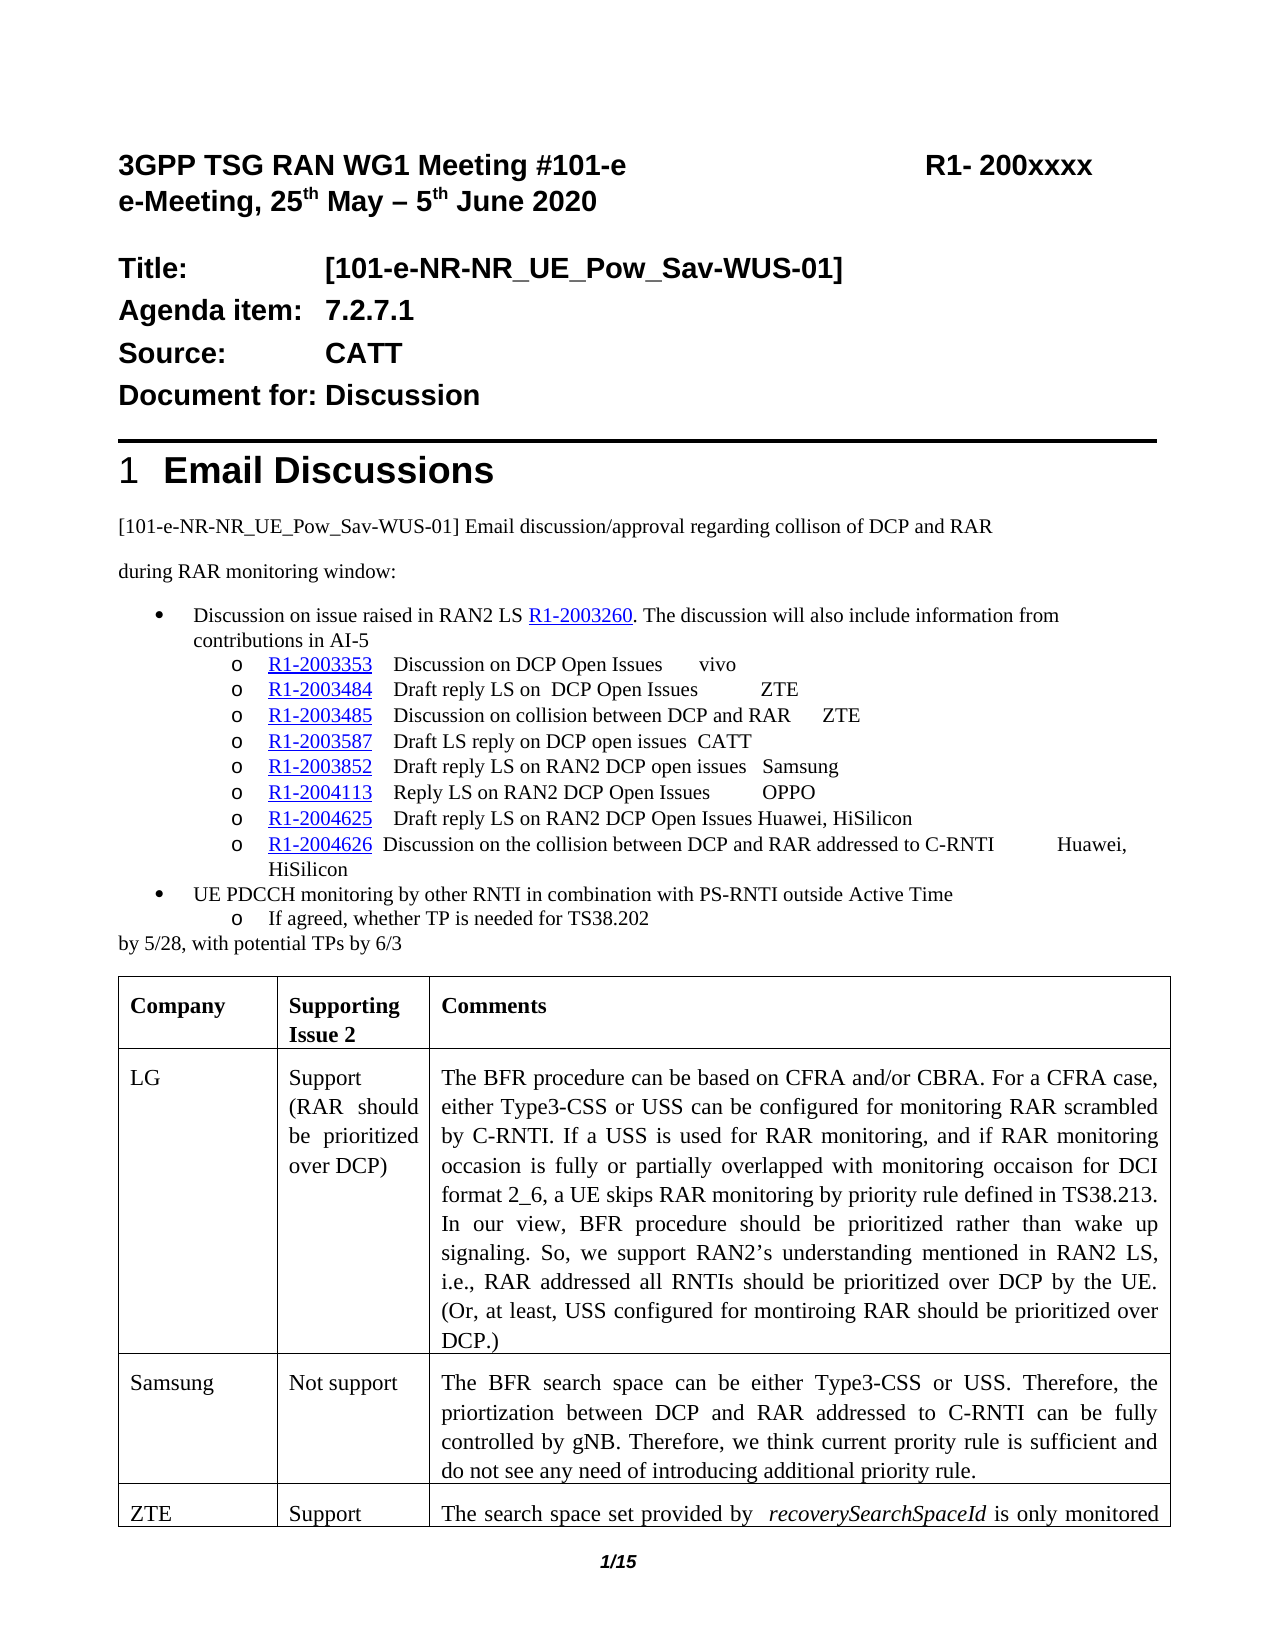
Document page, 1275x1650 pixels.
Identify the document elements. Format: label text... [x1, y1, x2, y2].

table_cell Samsung [119, 1354, 277, 1483]
list Discussion on issue raised in RAN2 LS R1-2003260. The discussion will also include information from contributions in AI-5 [156, 603, 1157, 652]
table_cell ZTE [119, 1484, 277, 1526]
list If agreed, whether TP is needed for TS38.202 [231, 906, 1157, 931]
text e-Meeting, 25th May – 5th June 2020 [118, 184, 1157, 217]
text during RAR monitoring window: [118, 559, 1157, 583]
list R1-2003587 Draft LS reply on DCP open issues CATT [231, 729, 1157, 754]
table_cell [430, 1484, 1170, 1526]
text 3GPP TSG RAN WG1 Meeting #101-e R1- 200xxxx [118, 148, 1157, 181]
list R1-2004625 Draft reply LS on RAN2 DCP Open Issues Huawei, HiSilicon [231, 806, 1157, 832]
text Source: CATT [118, 336, 1157, 369]
table_cell Not support [278, 1354, 429, 1483]
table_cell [278, 1484, 429, 1526]
list R1-2003353 Discussion on DCP Open Issues vivo [231, 652, 1157, 677]
table_header Company [119, 977, 277, 1048]
list UE PDCCH monitoring by other RNTI in combination with PS-RNTI outside Active Time [156, 881, 1157, 906]
list R1-2003484 Draft reply LS on DCP Open Issues ZTE [231, 677, 1157, 703]
list R1-2004626 Discussion on the collision between DCP and RAR addressed to C-RNTI Huawei, HiSilicon [231, 832, 1157, 881]
table_header Comments [430, 977, 1170, 1048]
table_cell The BFR search space can be either Type3-CSS or USS. Therefore, the priortization between DCP and RAR addressed to C-RNTI can be fully controlled by gNB. Therefore, we think current prority rule is sufficient and do not see any need of introducing additional priority rule. [430, 1354, 1170, 1483]
table_cell LG [119, 1049, 277, 1353]
list R1-2004113 Reply LS on RAN2 DCP Open Issues OPPO [231, 780, 1157, 806]
text Document for: Discussion [118, 378, 1157, 412]
text Email Discussions [118, 443, 1157, 492]
table_cell Support (RAR should be prioritized over DCP) [278, 1049, 429, 1353]
text by 5/28, with potential TPs by 6/3 [118, 931, 1157, 955]
table_header Supporting Issue 2 [278, 977, 429, 1048]
text [101-e-NR-NR_UE_Pow_Sav-WUS-01] Email discussion/approval regarding collison of DCP and RAR [118, 514, 1157, 538]
list R1-2003852 Draft reply LS on RAN2 DCP open issues Samsung [231, 754, 1157, 780]
list R1-2003485 Discussion on collision between DCP and RAR ZTE [231, 703, 1157, 729]
text Agenda item: 7.2.7.1 [118, 293, 1157, 327]
table_cell The BFR procedure can be based on CFRA and/or CBRA. For a CFRA case, either Type3-CSS or USS can be configured for monitoring RAR scrambled by C-RNTI. If a USS is used for RAR monitoring, and if RAR monitoring occasion is fully or partially overlapped with monitoring occaison for DCI format 2_6, a UE skips RAR monitoring by priority rule defined in TS38.213. In our view, BFR procedure should be prioritized rather than wake up signaling. So, we support RAN2’s understanding mentioned in RAN2 LS, i.e., RAR addressed all RNTIs should be prioritized over DCP by the UE. (Or, at least, USS configured for montiroing RAR should be prioritized over DCP.) [430, 1049, 1170, 1353]
text Title: [101-e-NR-NR_UE_Pow_Sav-WUS-01] [118, 251, 1157, 284]
